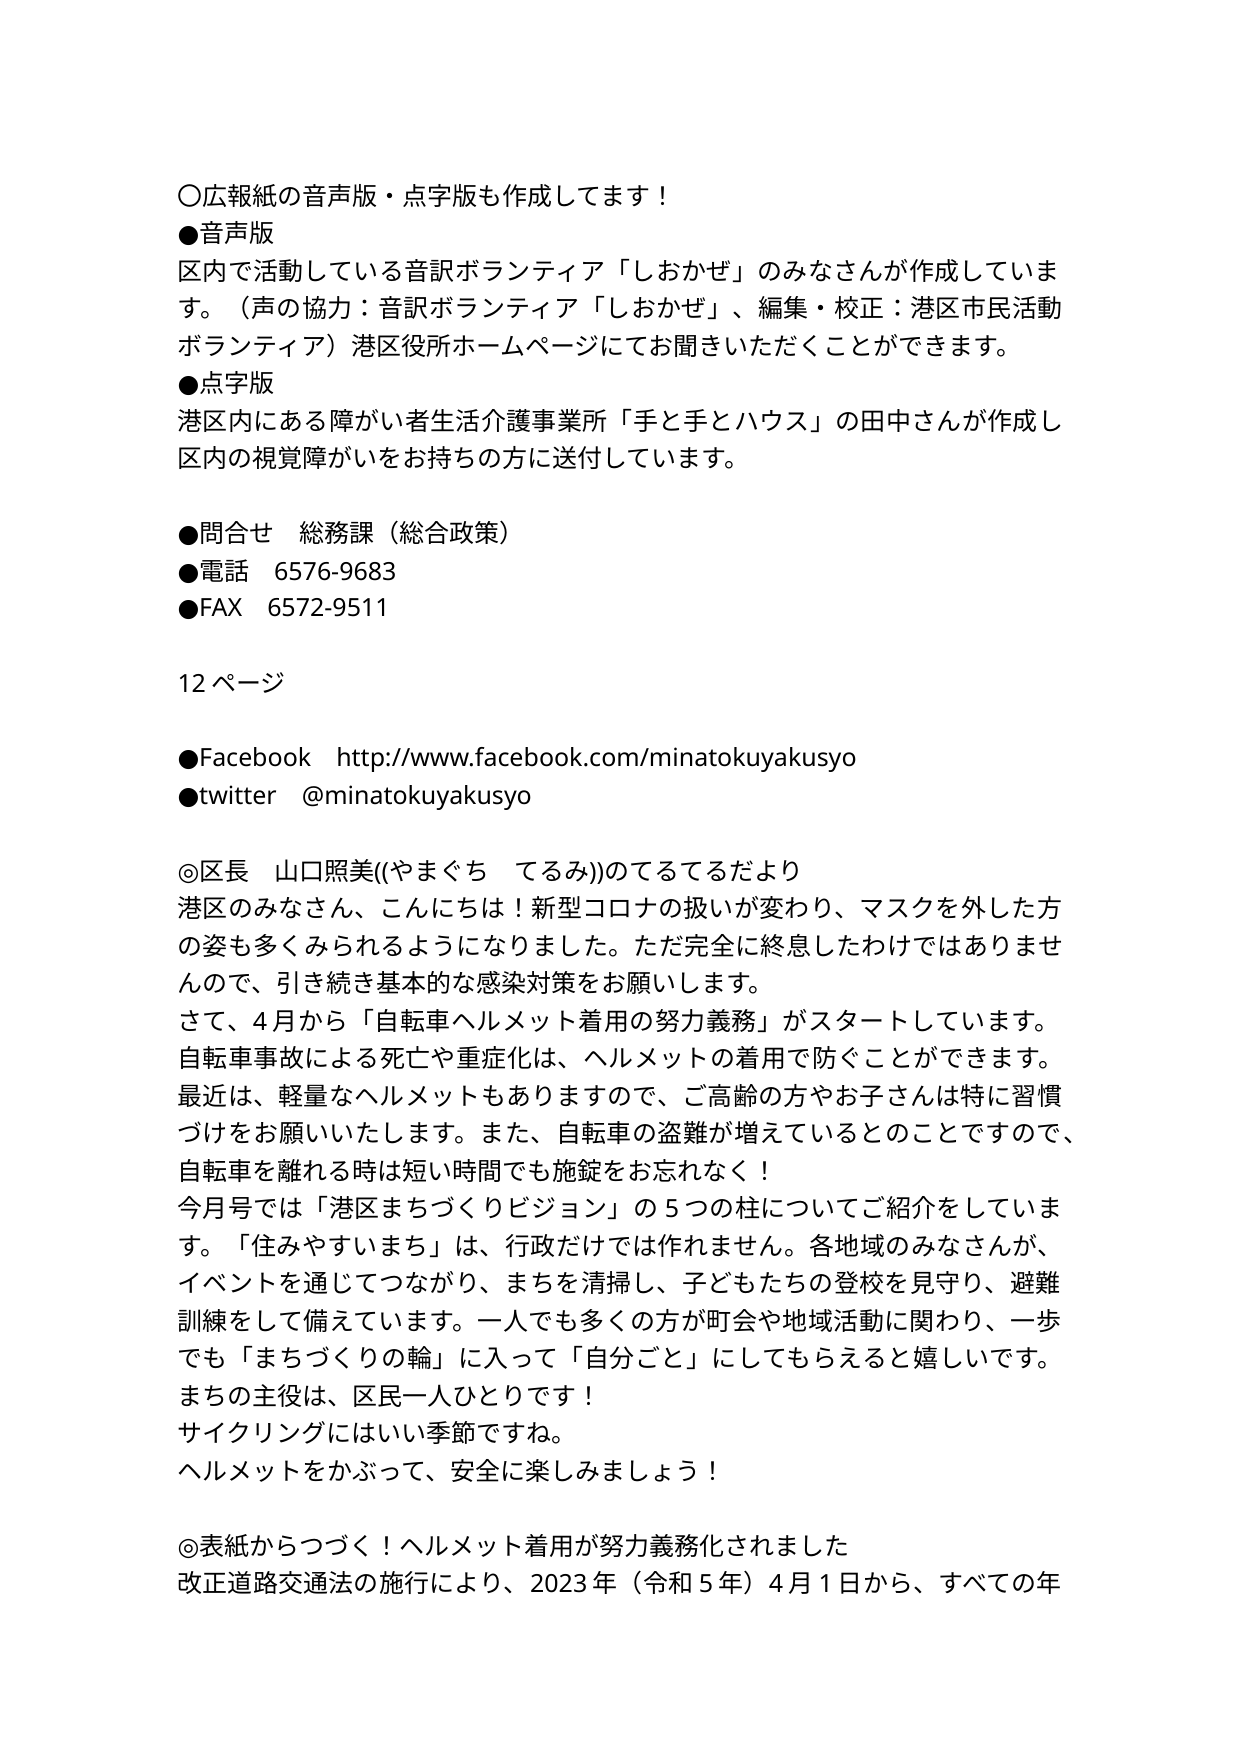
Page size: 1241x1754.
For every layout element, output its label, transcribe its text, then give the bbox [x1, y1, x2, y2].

text ●電話 6576-9683 [177, 551, 1063, 588]
text 港区のみなさん、こんにちは！新型コロナの扱いが変わり、マスクを外した方の姿も多くみられるようになりました。ただ完全に終息したわけではありませんので、引き続き基本的な感染対策をお願いします。 [177, 888, 1063, 1001]
text 今月号では「港区まちづくりビジョン」の5つの柱についてご紹介をしています。「住みやすいまち」は、行政だけでは作れません。各地域のみなさんが、イベントを通じてつながり、まちを清掃し、子どもたちの登校を見守り、避難訓練をして備えています。一人でも多くの方が町会や地域活動に関わり、一歩でも「まちづくりの輪」に入って「自分ごと」にしてもらえると嬉しいです。まちの主役は、区民一人ひとりです！ [177, 1188, 1063, 1413]
text 〇広報紙の音声版・点字版も作成してます！ [177, 176, 1063, 213]
text 港区内にある障がい者生活介護事業所「手と手とハウス」の田中さんが作成し、区内の視覚障がいをお持ちの方に送付しています。 [177, 401, 1063, 476]
text さて、4月から「自転車ヘルメット着用の努力義務」がスタートしています。自転車事故による死亡や重症化は、ヘルメットの着用で防ぐことができます。最近は、軽量なヘルメットもありますので、ご高齢の方やお子さんは特に習慣づけをお願いいたします。また、自転車の盗難が増えているとのことですので、自転車を離れる時は短い時間でも施錠をお忘れなく！ [177, 1001, 1063, 1188]
text 区内で活動している音訳ボランティア「しおかぜ」のみなさんが作成しています。（声の協力：音訳ボランティア「しおかぜ」、編集・校正：港区市民活動ボランティア）港区役所ホームページにてお聞きいただくことができます。 [177, 251, 1063, 363]
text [177, 1563, 1063, 1601]
text ●FAX 6572-9511 [177, 588, 1063, 626]
text 12ページ [177, 663, 1063, 701]
text ●問合せ 総務課（総合政策） [177, 513, 1063, 551]
text ヘルメットをかぶって、安全に楽しみましょう！ [177, 1451, 1063, 1488]
text ◎表紙からつづく！ヘルメット着用が努力義務化されました [177, 1526, 1063, 1563]
text ●点字版 [177, 363, 1063, 401]
text ●Facebook http://www.facebook.com/minatokuyakusyo [177, 738, 1063, 776]
text ●音声版 [177, 213, 1063, 251]
text サイクリングにはいい季節ですね。 [177, 1413, 1063, 1451]
text ◎区長 山口照美((やまぐち てるみ))のてるてるだより [177, 851, 1063, 888]
text ●twitter @minatokuyakusyo [177, 776, 1063, 813]
